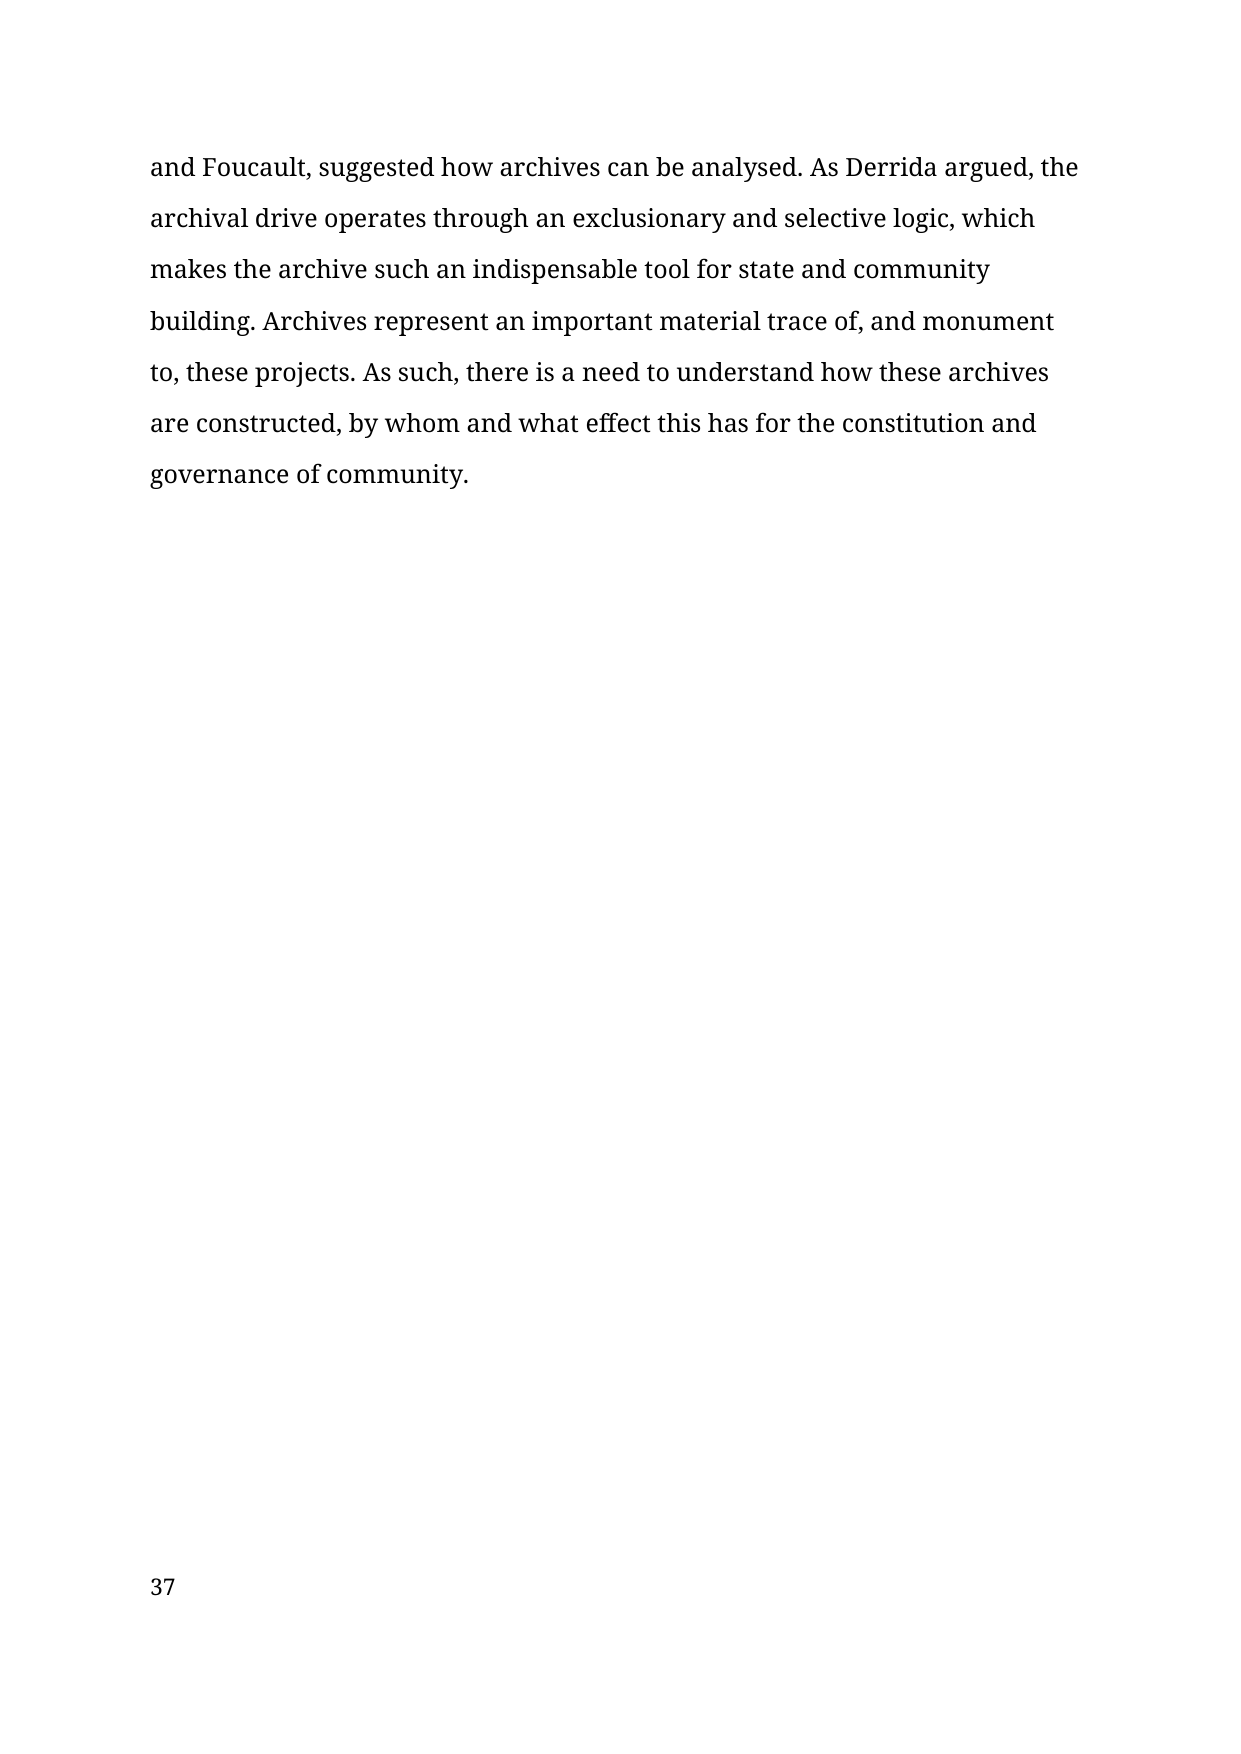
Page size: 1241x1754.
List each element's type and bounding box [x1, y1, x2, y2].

text [150, 150, 1090, 490]
